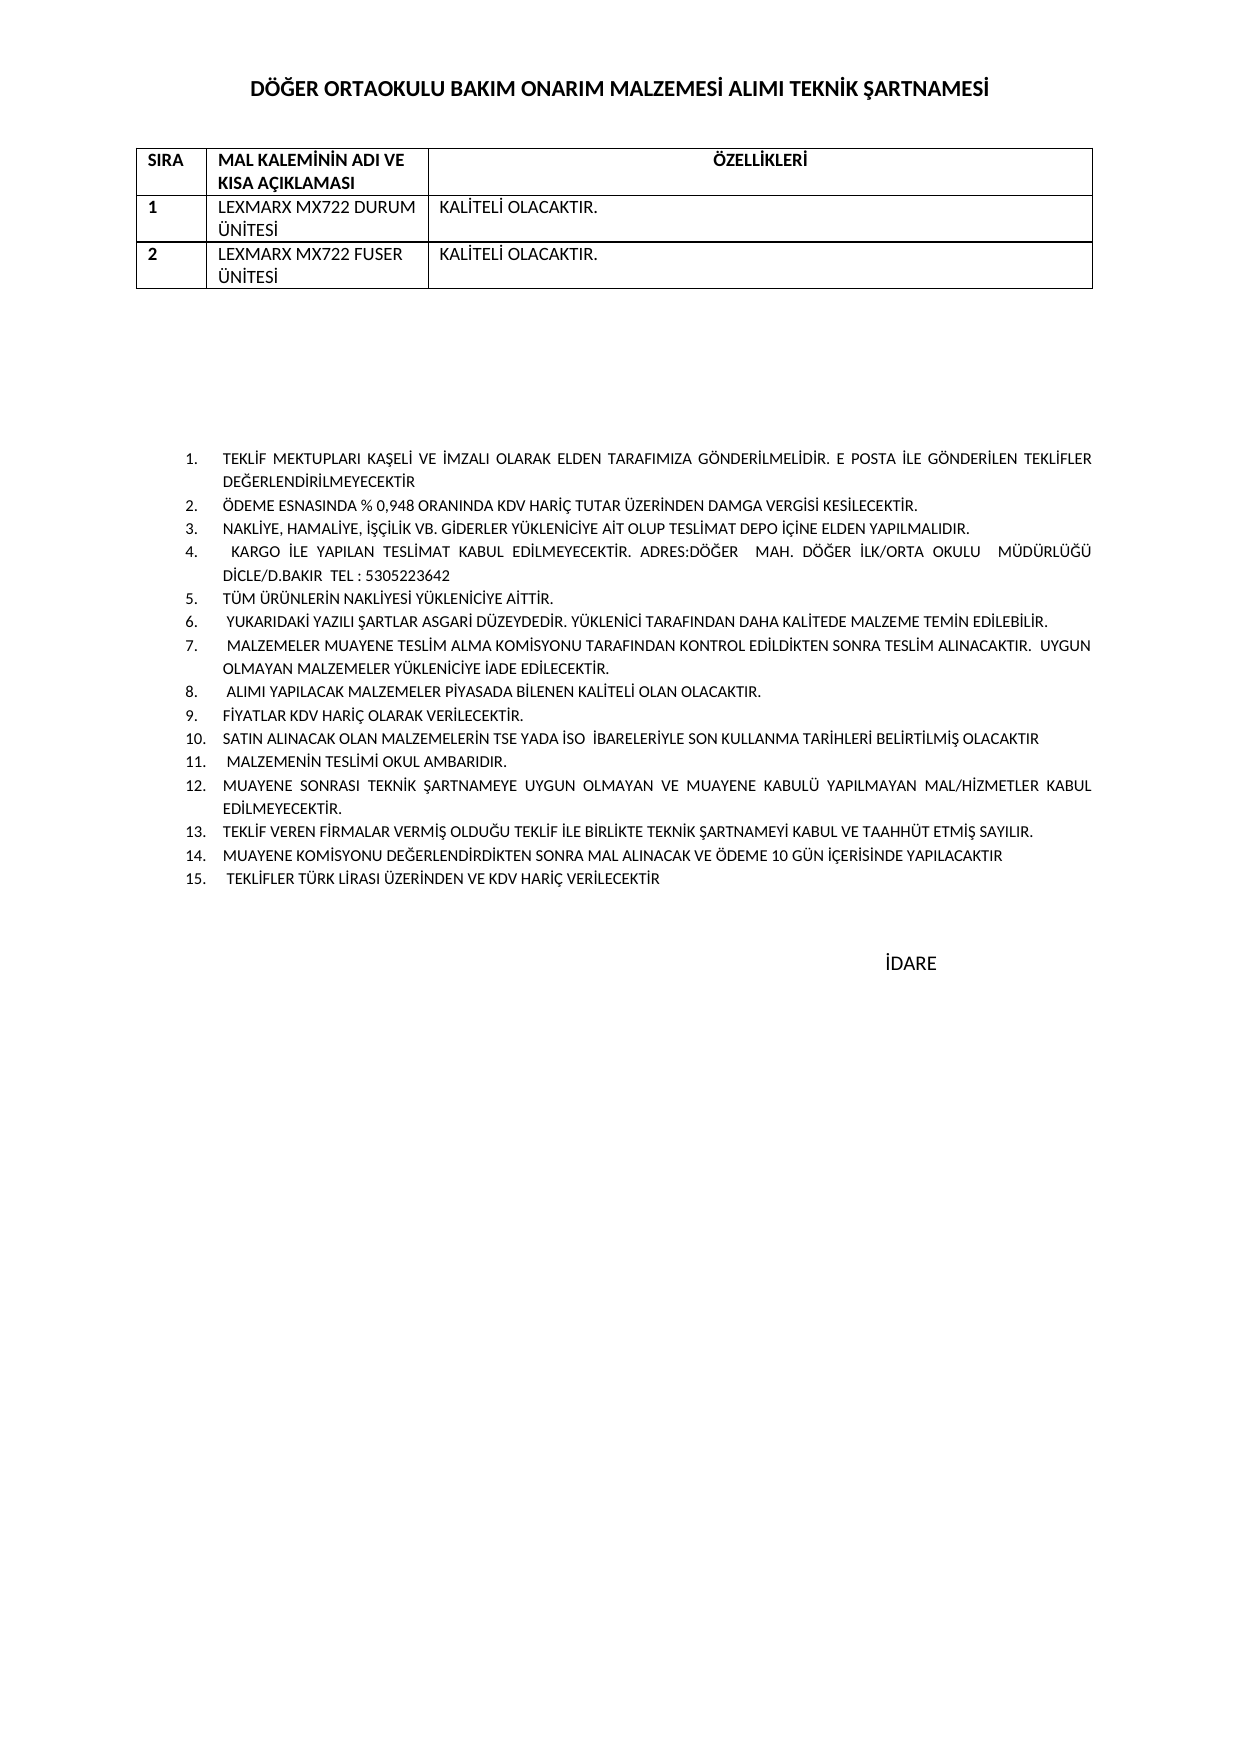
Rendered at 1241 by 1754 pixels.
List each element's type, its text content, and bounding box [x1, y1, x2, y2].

list MUAYENE SONRASI TEKNİK ŞARTNAMEYE UYGUN OLMAYAN VE MUAYENE KABULÜ YAPILMAYAN MAL/HİZMETLER KABUL EDİLMEYECEKTİR. [185, 775, 1093, 819]
table_header SIRA [137, 149, 206, 194]
list ALIMI YAPILACAK MALZEMELER PİYASADA BİLENEN KALİTELİ OLAN OLACAKTIR. [185, 682, 1093, 702]
list KARGO İLE YAPILAN TESLİMAT KABUL EDİLMEYECEKTİR. ADRES:DÖĞER MAH. DÖĞER İLK/ORTA OKULU MÜDÜRLÜĞÜ DİCLE/D.BAKIR TEL : 5305223642 [185, 542, 1093, 585]
list TEKLİFLER TÜRK LİRASI ÜZERİNDEN VE KDV HARİÇ VERİLECEKTİR [185, 868, 1093, 889]
table_cell KALİTELİ OLACAKTIR. [429, 196, 1092, 241]
table_cell KALİTELİ OLACAKTIR. [429, 243, 1092, 288]
list TEKLİF VEREN FİRMALAR VERMİŞ OLDUĞU TEKLİF İLE BİRLİKTE TEKNİK ŞARTNAMEYİ KABUL VE TAAHHÜT ETMİŞ SAYILIR. [185, 822, 1093, 842]
list MALZEMENİN TESLİMİ OKUL AMBARIDIR. [185, 752, 1093, 772]
list MUAYENE KOMİSYONU DEĞERLENDİRDİKTEN SONRA MAL ALINACAK VE ÖDEME 10 GÜN İÇERİSİNDE YAPILACAKTIR [185, 845, 1093, 865]
list FİYATLAR KDV HARİÇ OLARAK VERİLECEKTİR. [185, 705, 1093, 725]
list TÜM ÜRÜNLERİN NAKLİYESİ YÜKLENİCİYE AİTTİR. [185, 588, 1093, 609]
list ÖDEME ESNASINDA % 0,948 ORANINDA KDV HARİÇ TUTAR ÜZERİNDEN DAMGA VERGİSİ KESİLECEKTİR. [185, 495, 1093, 515]
list YUKARIDAKİ YAZILI ŞARTLAR ASGARİ DÜZEYDEDİR. YÜKLENİCİ TARAFINDAN DAHA KALİTEDE MALZEME TEMİN EDİLEBİLİR. [185, 612, 1093, 632]
table_cell LEXMARX MX722 FUSER ÜNİTESİ [207, 243, 428, 288]
table_header MAL KALEMİNİN ADI VE KISA AÇIKLAMASI [207, 149, 428, 194]
table_cell 1 [137, 196, 206, 241]
table_cell LEXMARX MX722 DURUM ÜNİTESİ [207, 196, 428, 241]
table_header ÖZELLİKLERİ [429, 149, 1092, 194]
list SATIN ALINACAK OLAN MALZEMELERİN TSE YADA İSO İBARELERİYLE SON KULLANMA TARİHLERİ BELİRTİLMİŞ OLACAKTIR [185, 728, 1093, 749]
text İDARE [849, 950, 1093, 975]
list MALZEMELER MUAYENE TESLİM ALMA KOMİSYONU TARAFINDAN KONTROL EDİLDİKTEN SONRA TESLİM ALINACAKTIR. UYGUN OLMAYAN MALZEMELER YÜKLENİCİYE İADE EDİLECEKTİR. [185, 635, 1093, 679]
table_cell 2 [137, 243, 206, 288]
list NAKLİYE, HAMALİYE, İŞÇİLİK VB. GİDERLER YÜKLENİCİYE AİT OLUP TESLİMAT DEPO İÇİNE ELDEN YAPILMALIDIR. [185, 518, 1093, 539]
list TEKLİF MEKTUPLARI KAŞELİ VE İMZALI OLARAK ELDEN TARAFIMIZA GÖNDERİLMELİDİR. E POSTA İLE GÖNDERİLEN TEKLİFLER DEĞERLENDİRİLMEYECEKTİR [185, 448, 1093, 492]
